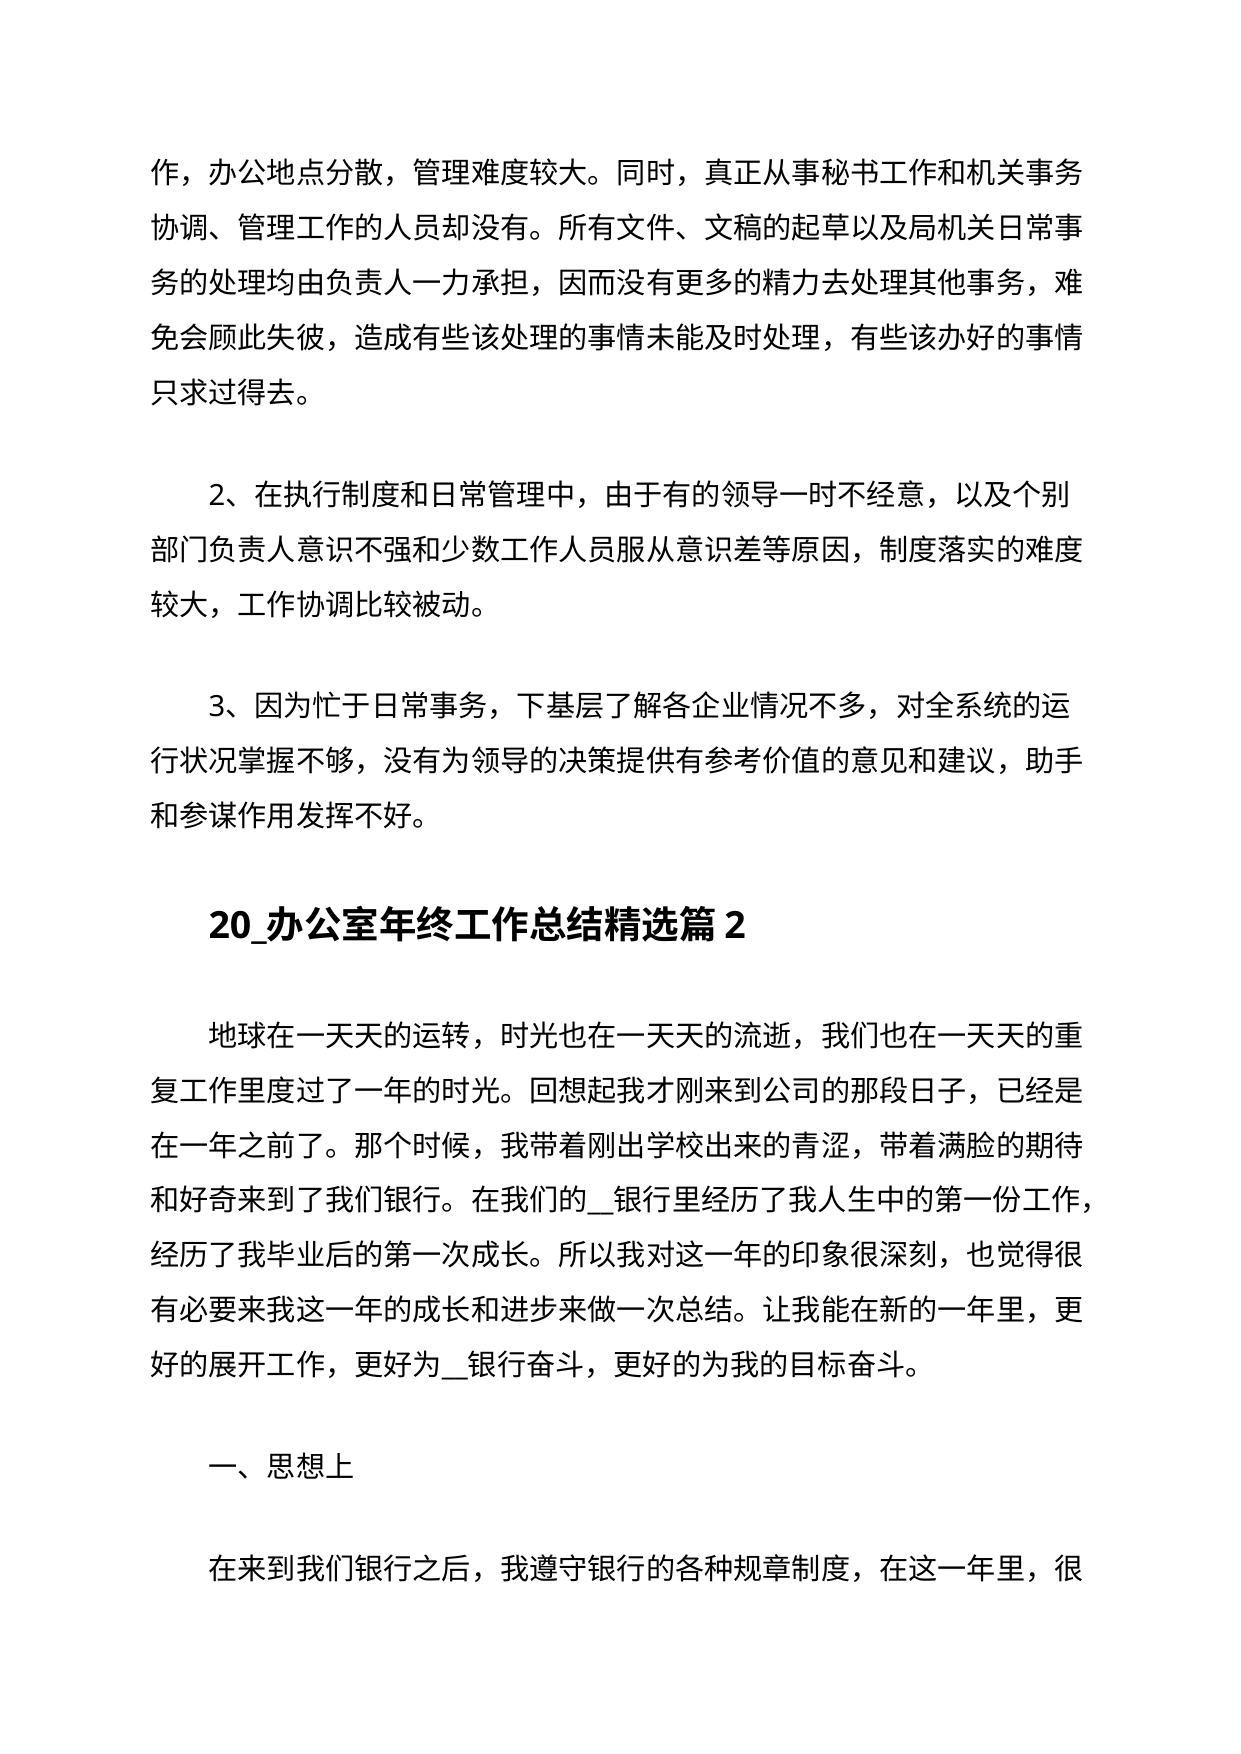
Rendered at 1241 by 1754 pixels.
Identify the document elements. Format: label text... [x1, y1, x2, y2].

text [150, 1546, 1090, 1588]
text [150, 150, 1090, 412]
text 20_办公室年终工作总结精选篇2 [150, 895, 1090, 949]
text 地球在一天天的运转，时光也在一天天的流逝，我们也在一天天的重复工作里度过了一年的时光。回想起我才刚来到公司的那段日子，已经是在一年之前了。那个时候，我带着刚出学校出来的青涩，带着满脸的期待和好奇来到了我们银行。在我们的__银行里经历了我人生中的第一份工作，经历了我毕业后的第一次成长。所以我对这一年的印象很深刻，也觉得很有必要来我这一年的成长和进步来做一次总结。让我能在新的一年里，更好的展开工作，更好为__银行奋斗，更好的为我的目标奋斗。 [150, 1012, 1090, 1384]
text 一、思想上 [150, 1444, 1090, 1486]
text 2、在执行制度和日常管理中，由于有的领导一时不经意，以及个别部门负责人意识不强和少数工作人员服从意识差等原因，制度落实的难度较大，工作协调比较被动。 [150, 471, 1090, 623]
text 3、因为忙于日常事务，下基层了解各企业情况不多，对全系统的运行状况掌握不够，没有为领导的决策提供有参考价值的意见和建议，助手和参谋作用发挥不好。 [150, 683, 1090, 835]
